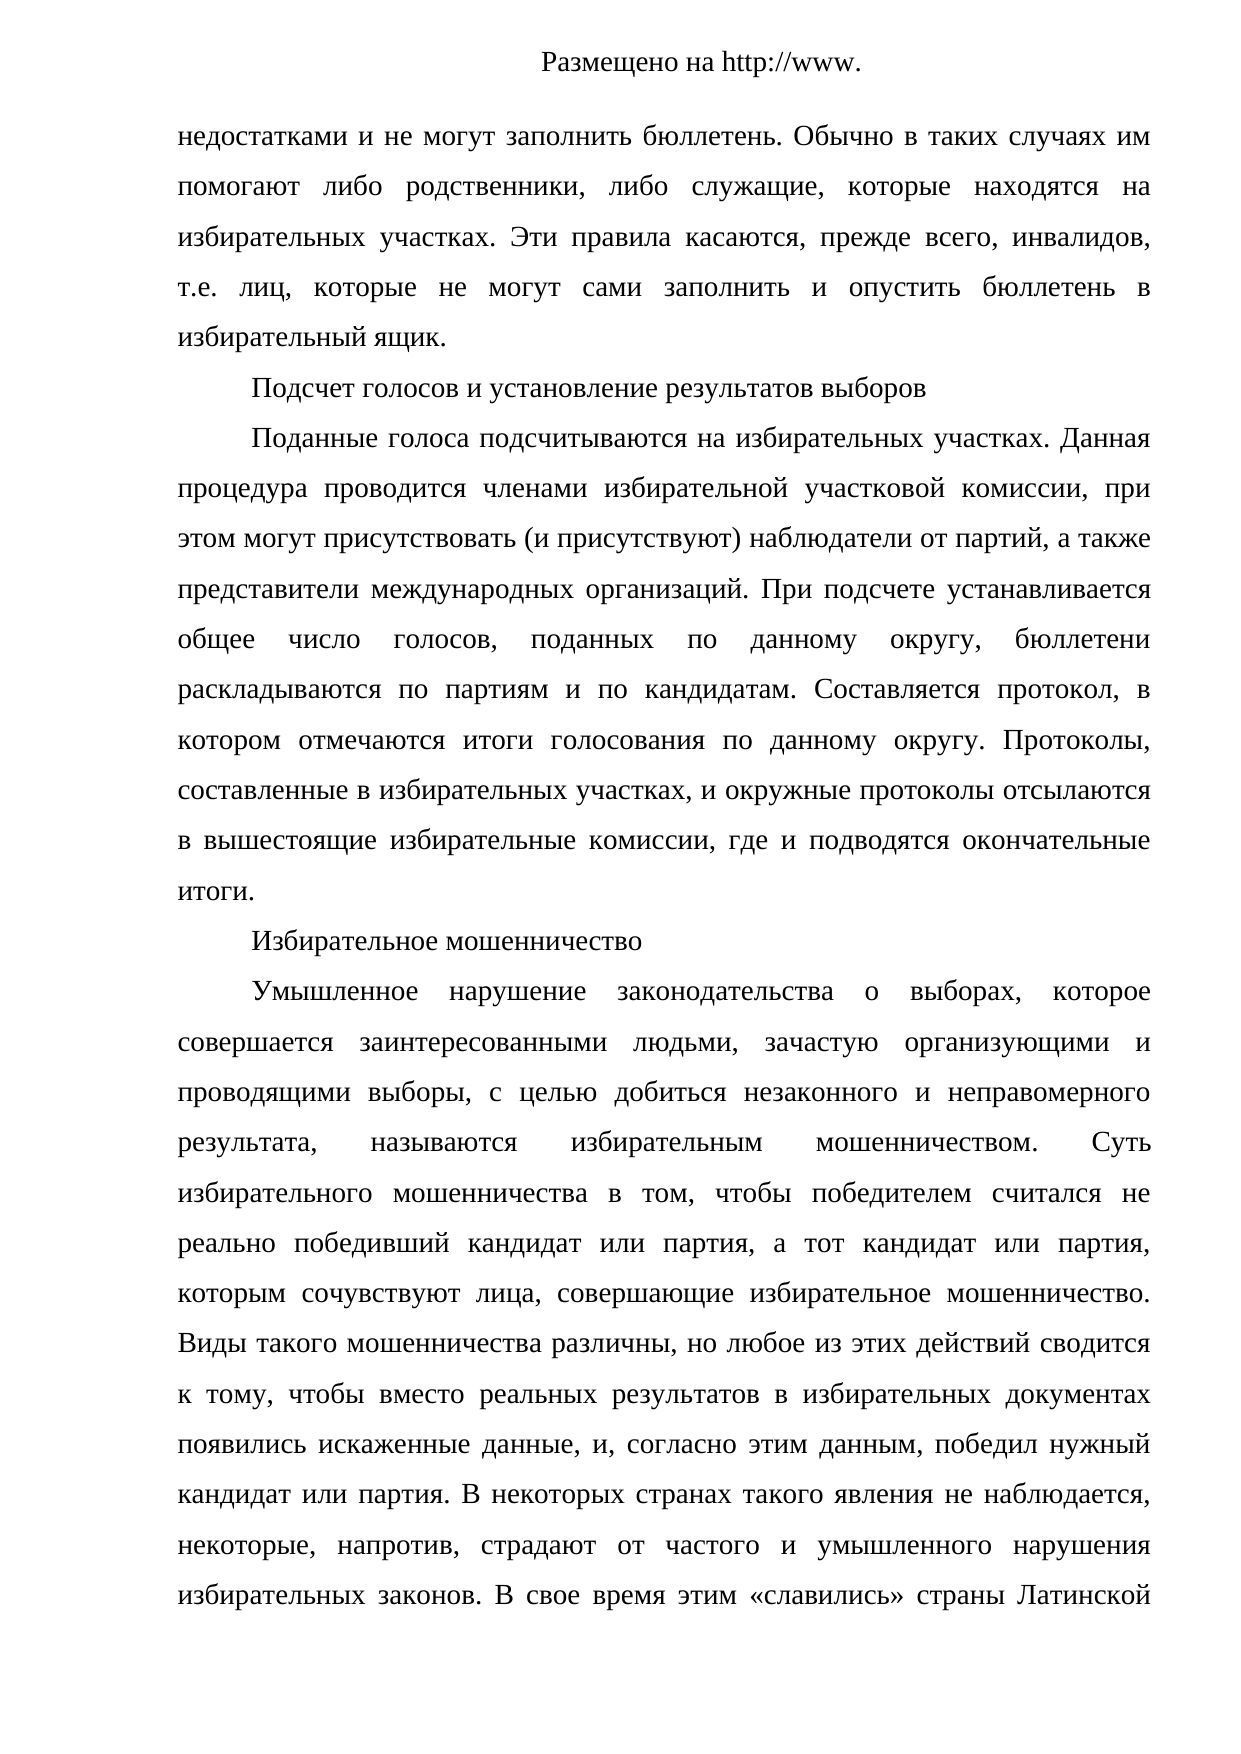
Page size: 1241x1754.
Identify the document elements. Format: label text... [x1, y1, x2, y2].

subtitle Избирательное мошенничество [177, 923, 1152, 957]
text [177, 118, 1152, 353]
text Поданные голоса подсчитываются на избирательных участках. Данная процедура проводится членами избирательной участковой комиссии, при этом могут присутствовать (и присутствуют) наблюдатели от партий, а также представители международных организаций. При подсчете устанавливается общее число голосов, поданных по данному округу, бюллетени раскладываются по партиям и по кандидатам. Составляется протокол, в котором отмечаются итоги голосования по данному округу. Протоколы, составленные в избирательных участках, и окружные протоколы отсылаются в вышестоящие избирательные комиссии, где и подводятся окончательные итоги. [177, 420, 1152, 906]
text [177, 973, 1152, 1611]
subtitle Подсчет голосов и установление результатов выборов [177, 370, 1152, 403]
